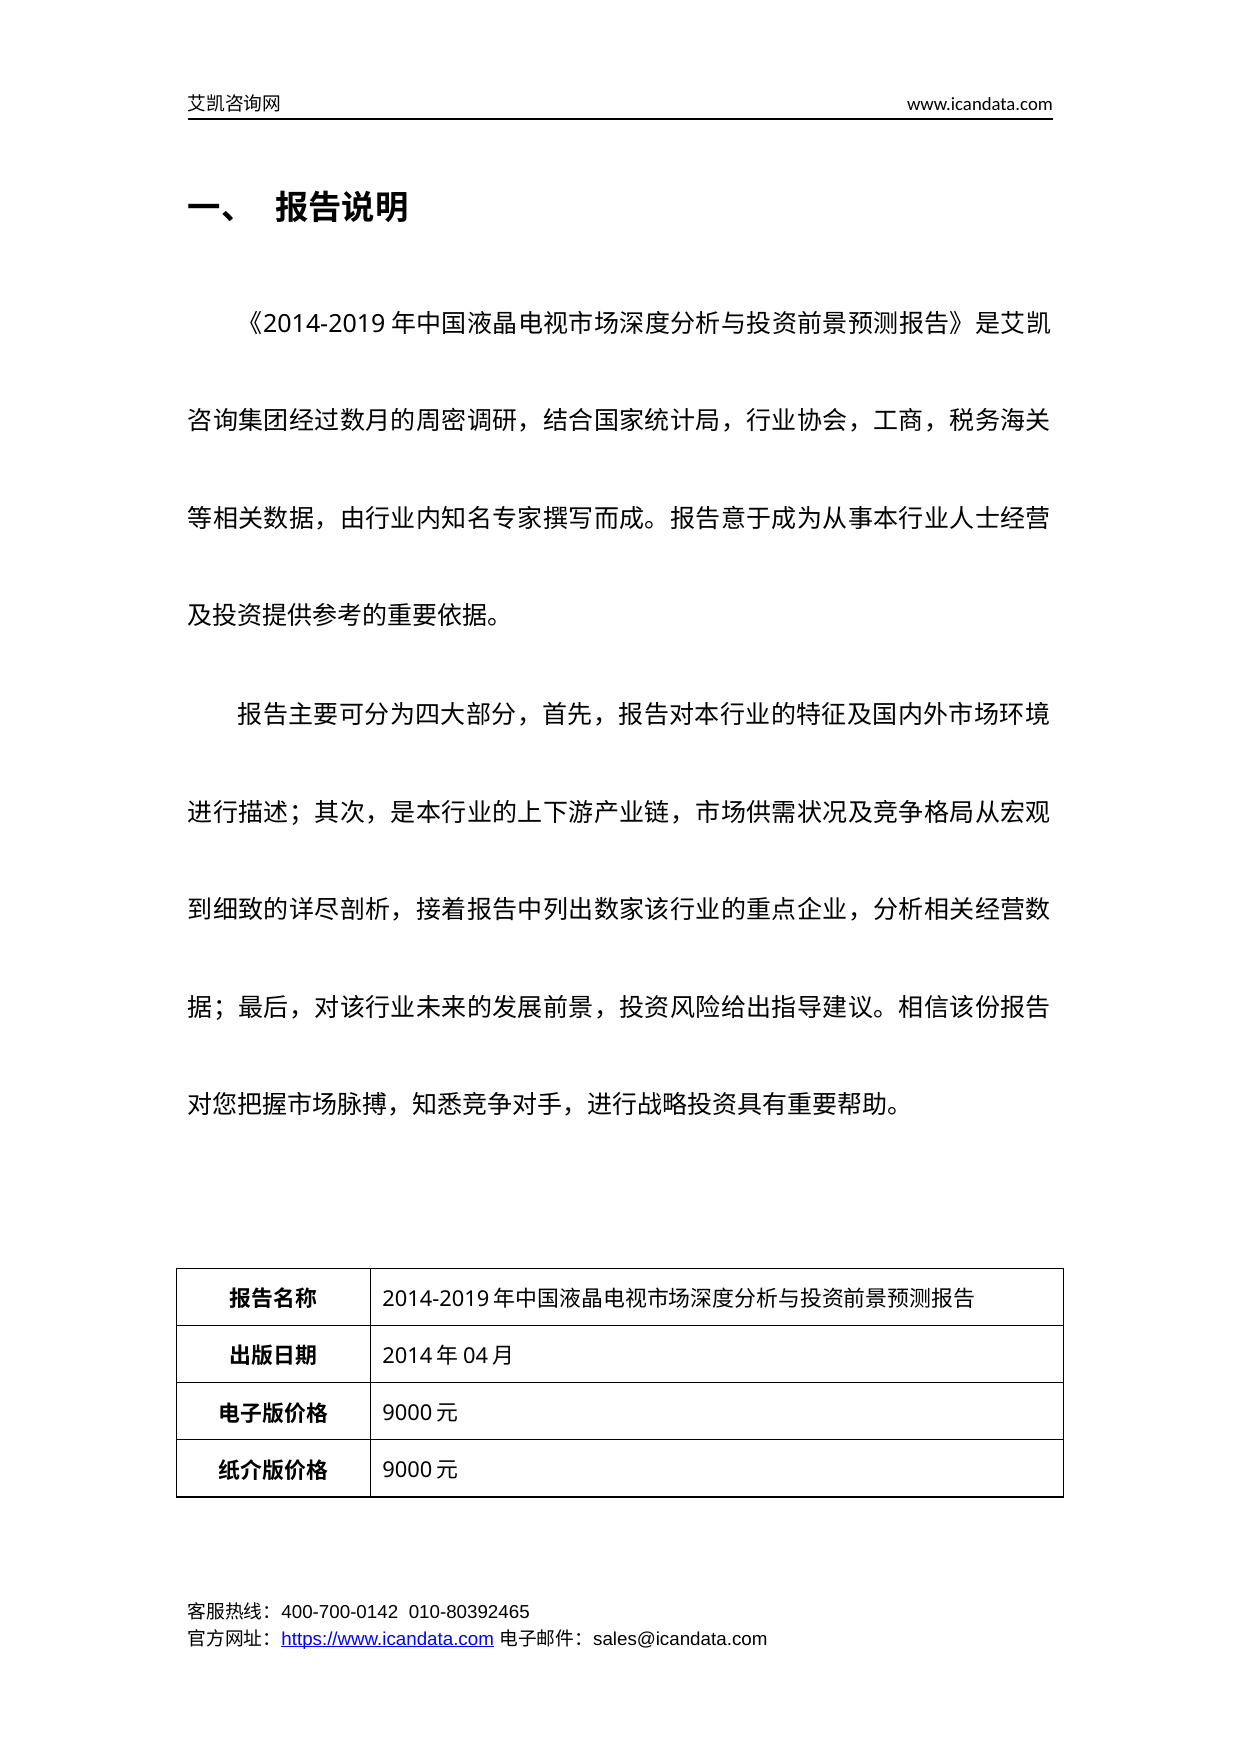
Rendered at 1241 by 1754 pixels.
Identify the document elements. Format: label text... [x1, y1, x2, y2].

table_cell 纸介版价格 [177, 1440, 370, 1496]
table_cell 出版日期 [177, 1326, 370, 1382]
table_cell 9000元 [371, 1440, 1063, 1496]
table_cell 9000元 [371, 1383, 1063, 1439]
table_header 报告名称 [177, 1269, 370, 1325]
table_header 2014-2019年中国液晶电视市场深度分析与投资前景预测报告 [371, 1269, 1063, 1325]
subtitle 报告说明 [187, 172, 1053, 237]
text 《2014-2019年中国液晶电视市场深度分析与投资前景预测报告》是艾凯咨询集团经过数月的周密调研，结合国家统计局，行业协会，工商，税务海关等相关数据，由行业内知名专家撰写而成。报告意于成为从事本行业人士经营及投资提供参考的重要依据。 [187, 289, 1053, 646]
text 报告主要可分为四大部分，首先，报告对本行业的特征及国内外市场环境进行描述；其次，是本行业的上下游产业链，市场供需状况及竞争格局从宏观到细致的详尽剖析，接着报告中列出数家该行业的重点企业，分析相关经营数据；最后，对该行业未来的发展前景，投资风险给出指导建议。相信该份报告对您把握市场脉搏，知悉竞争对手，进行战略投资具有重要帮助。 [187, 681, 1053, 1136]
table_cell 电子版价格 [177, 1383, 370, 1439]
table_cell 2014年04月 [371, 1326, 1063, 1382]
